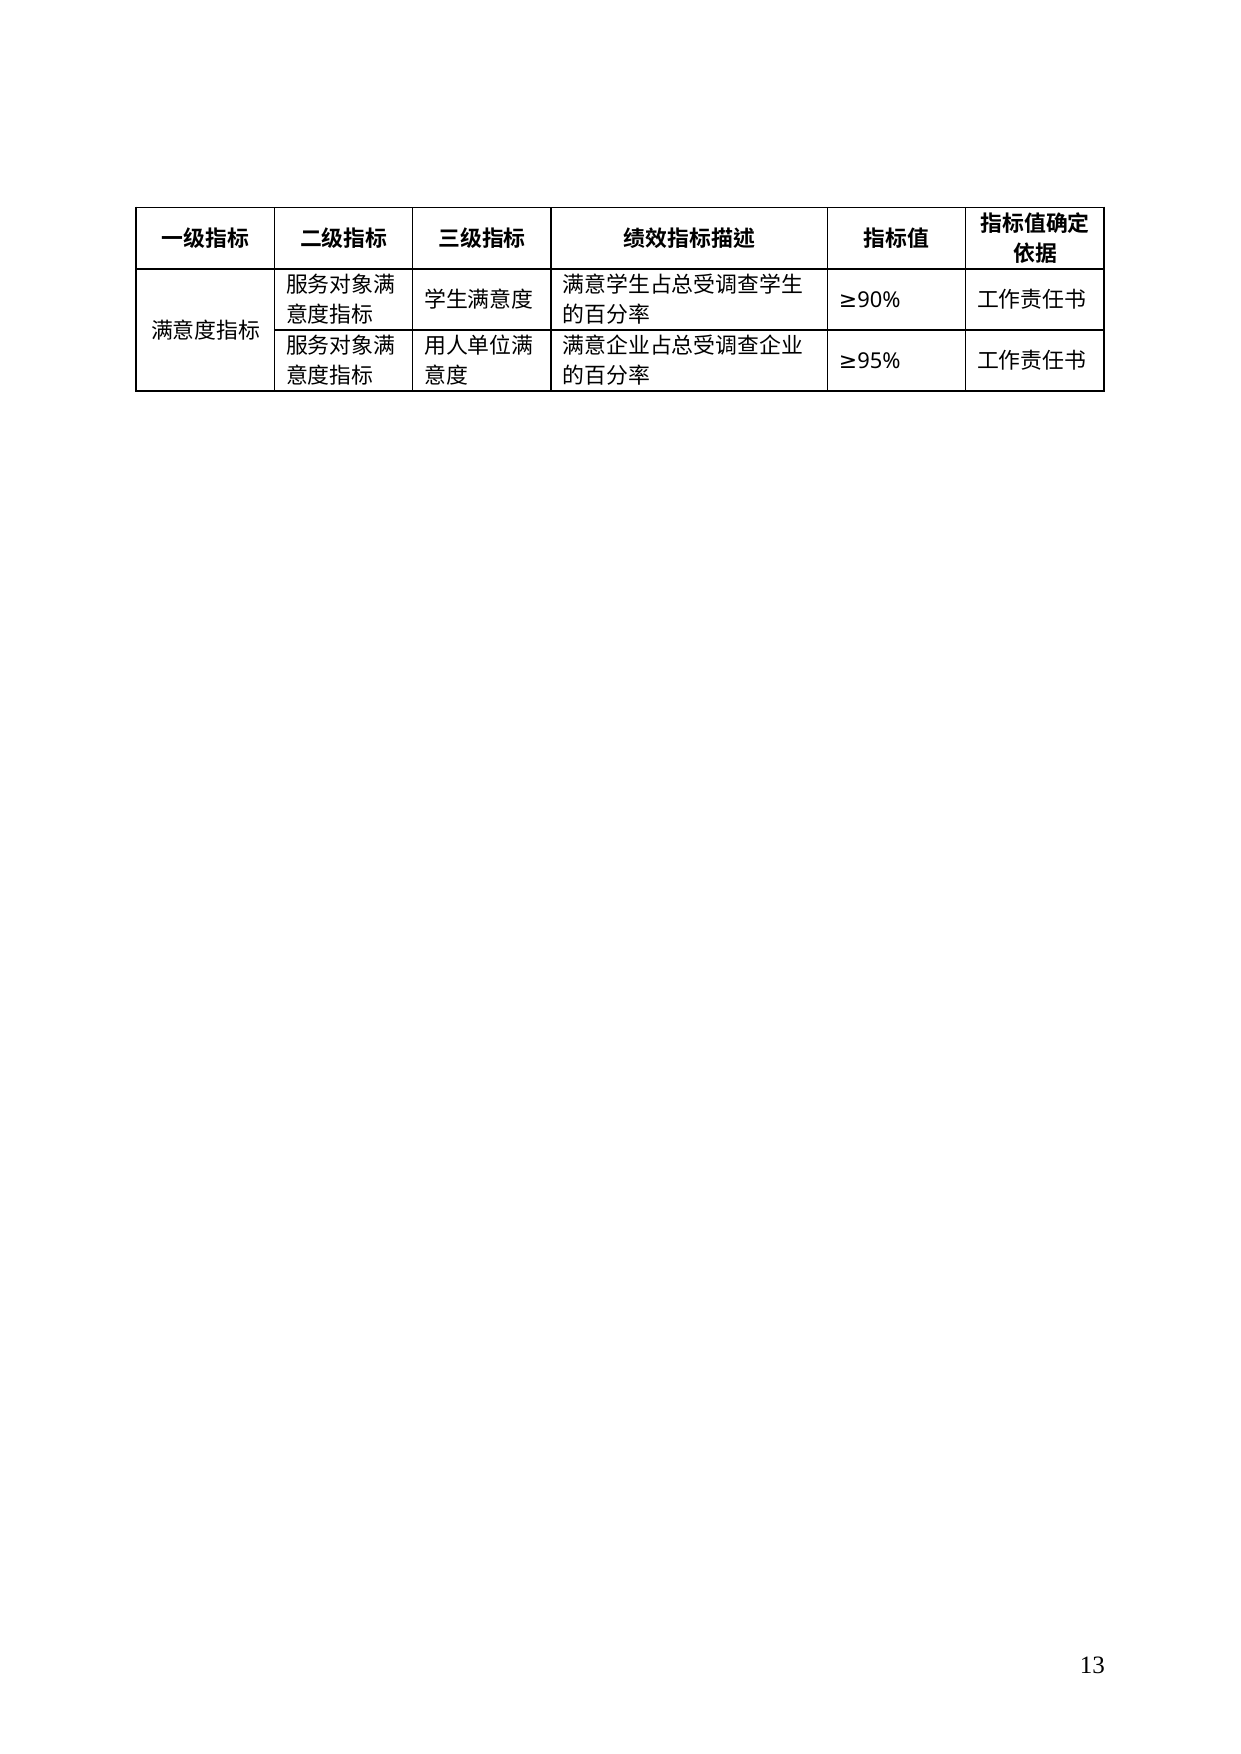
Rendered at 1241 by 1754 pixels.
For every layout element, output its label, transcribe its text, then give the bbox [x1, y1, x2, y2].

table_cell 满意企业占总受调查企业的百分率 [552, 331, 827, 390]
table_cell ≥90% [828, 270, 965, 329]
table_header 指标值确定依据 [966, 208, 1103, 268]
table_header 指标值 [828, 208, 965, 268]
table_header 绩效指标描述 [552, 208, 827, 268]
table_cell 服务对象满意度指标 [275, 331, 412, 390]
table_header 二级指标 [275, 208, 412, 268]
table_cell 工作责任书 [966, 331, 1103, 390]
table_cell 满意度指标 [137, 270, 274, 390]
table_cell ≥95% [828, 331, 965, 390]
table_cell 用人单位满意度 [413, 331, 550, 390]
table_header 一级指标 [137, 208, 274, 268]
table_cell 工作责任书 [966, 270, 1103, 329]
table_cell 满意学生占总受调查学生的百分率 [552, 270, 827, 329]
table_header 三级指标 [413, 208, 550, 268]
table_cell 学生满意度 [413, 270, 550, 329]
table_cell 服务对象满意度指标 [275, 270, 412, 329]
